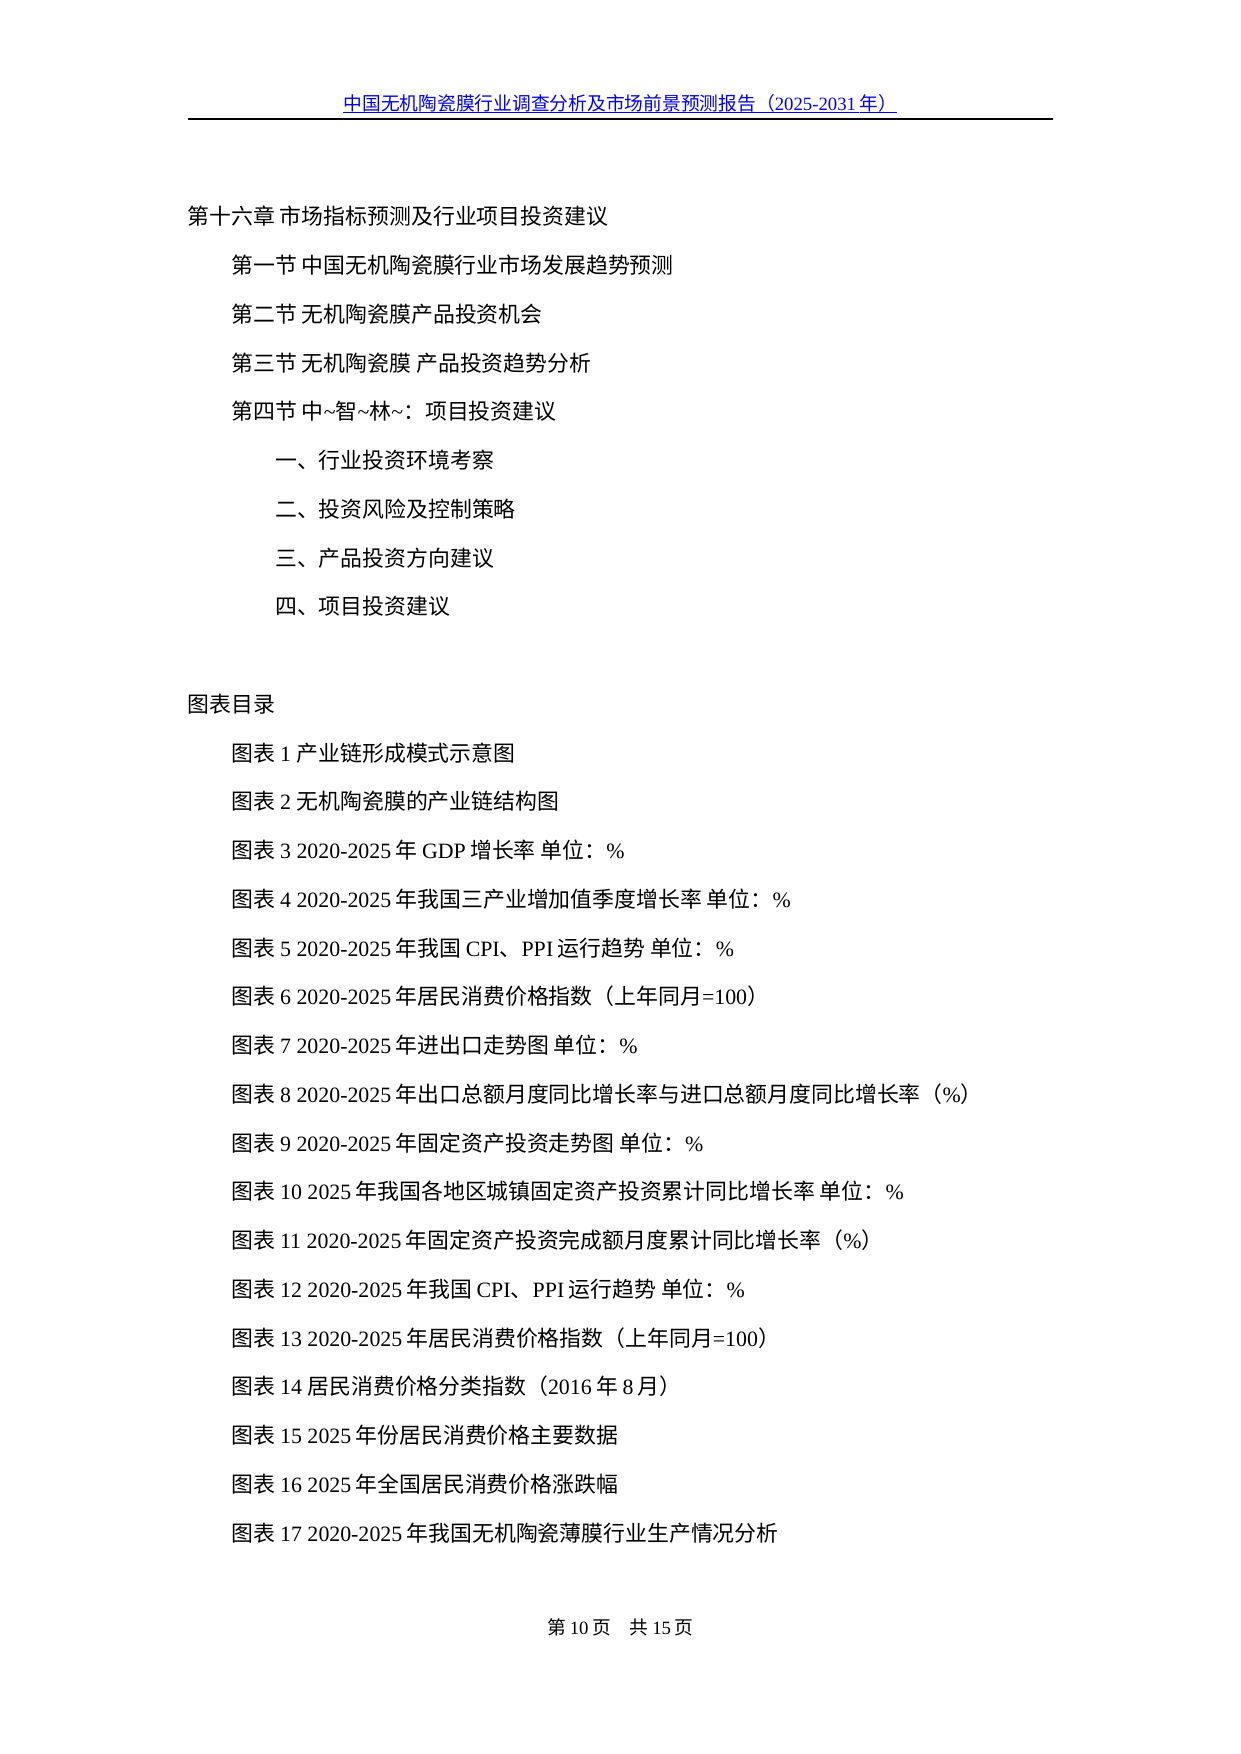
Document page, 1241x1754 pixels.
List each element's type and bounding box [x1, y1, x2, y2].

text [187, 150, 1053, 1548]
